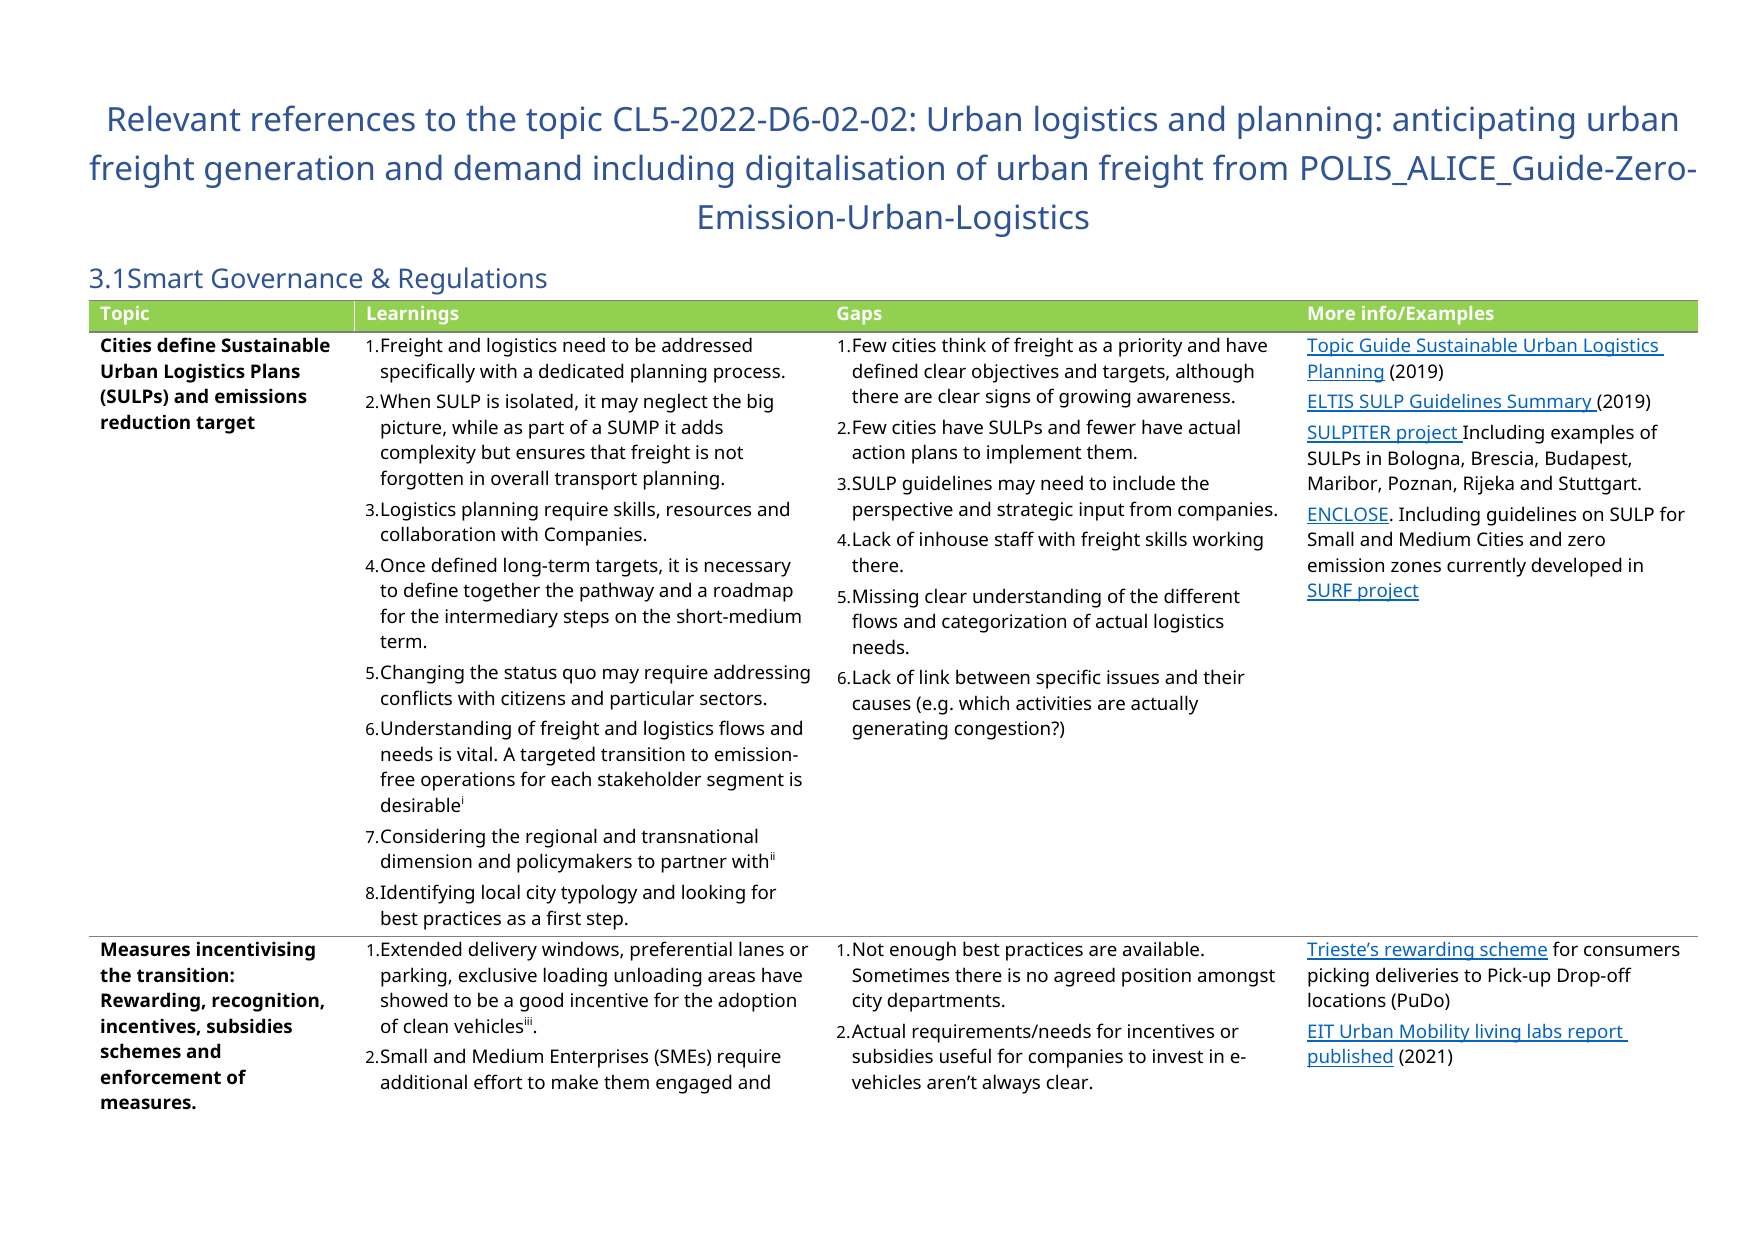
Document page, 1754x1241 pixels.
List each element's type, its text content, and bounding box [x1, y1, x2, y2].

table_cell Cities define Sustainable Urban Logistics Plans (SULPs) and emissions reduction target [89, 333, 354, 936]
subtitle 3.1Smart Governance & Regulations [89, 260, 1698, 297]
table_header Topic [89, 301, 354, 331]
table_cell Topic Guide Sustainable Urban Logistics Planning (2019) ELTIS SULP Guidelines Summary (2019) SULPITER project Including examples of SULPs in Bologna, Brescia, Budapest, Maribor, Poznan, Rijeka and Stuttgart. ENCLOSE. Including guidelines on SULP for Small and Medium Cities and zero emission zones currently developed in SURF project [1296, 333, 1698, 936]
table_header More info/Examples [1296, 301, 1698, 331]
table_header Learnings [355, 301, 825, 331]
table_cell Few cities think of freight as a priority and have defined clear objectives and targets, although there are clear signs of growing awareness. Few cities have SULPs and fewer have actual action plans to implement them. SULP guidelines may need to include the perspective and strategic input from companies. Lack of inhouse staff with freight skills working there. Missing clear understanding of the different flows and categorization of actual logistics needs. Lack of link between specific issues and their causes (e.g. which activities are actually generating congestion?) [825, 333, 1296, 936]
table_header Gaps [825, 301, 1296, 331]
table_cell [89, 937, 354, 1115]
text Relevant references to the topic CL5-2022-D6-02-02: Urban logistics and planning: anticipating urban freight generation and demand including digitalisation of urban freight from POLIS_ALICE_Guide-Zero-Emission-Urban-Logistics [89, 96, 1698, 239]
table_cell Freight and logistics need to be addressed specifically with a dedicated planning process. When SULP is isolated, it may neglect the big picture, while as part of a SUMP it adds complexity but ensures that freight is not forgotten in overall transport planning. Logistics planning require skills, resources and collaboration with Companies. Once defined long-term targets, it is necessary to define together the pathway and a roadmap for the intermediary steps on the short-medium term. Changing the status quo may require addressing conflicts with citizens and particular sectors. Understanding of freight and logistics flows and needs is vital. A targeted transition to emission-free operations for each stakeholder segment is desirable Considering the regional and transnational dimension and policymakers to partner with Identifying local city typology and looking for best practices as a first step. [355, 333, 825, 936]
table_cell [825, 937, 1296, 1115]
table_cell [355, 937, 825, 1115]
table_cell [1296, 937, 1698, 1115]
